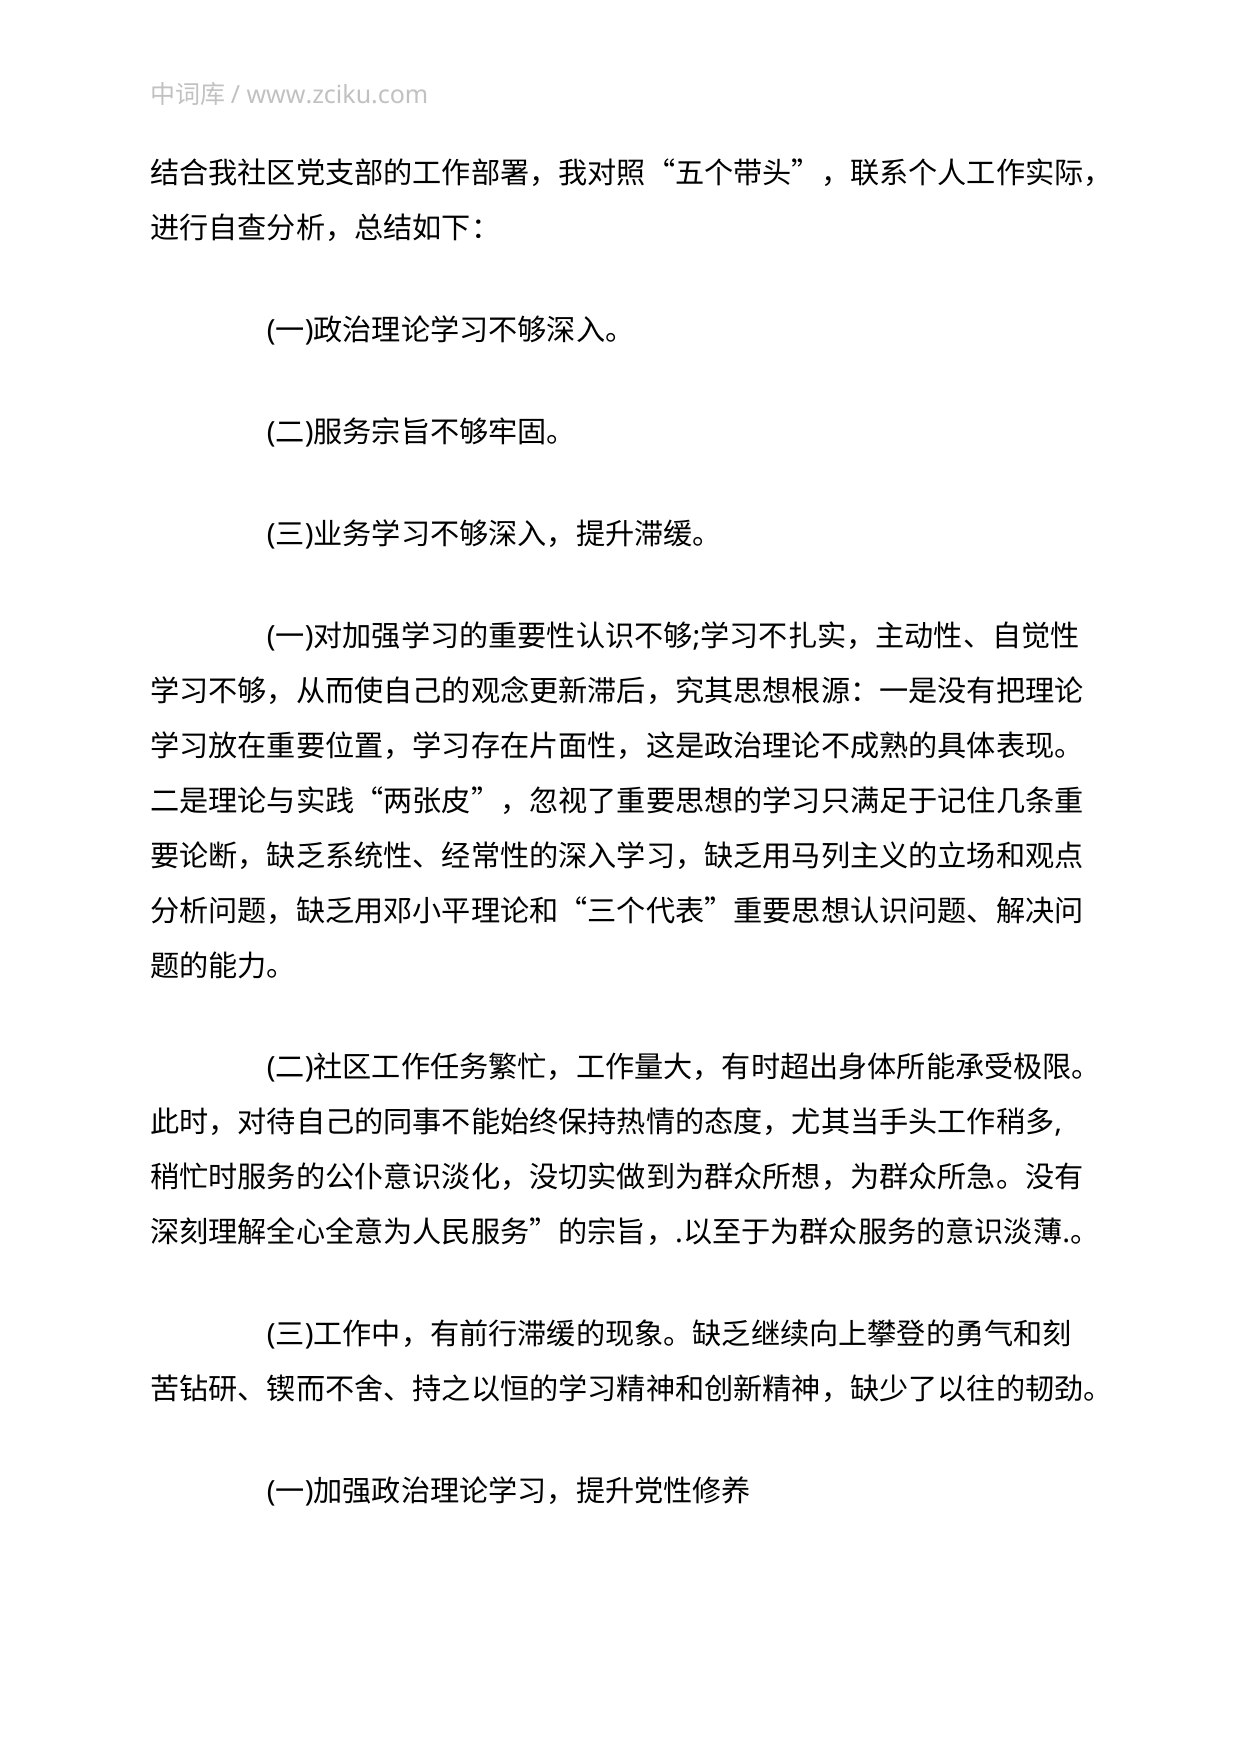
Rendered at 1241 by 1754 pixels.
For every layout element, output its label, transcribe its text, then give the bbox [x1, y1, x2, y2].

text (二)社区工作任务繁忙，工作量大，有时超出身体所能承受极限。此时，对待自己的同事不能始终保持热情的态度，尤其当手头工作稍多,稍忙时服务的公仆意识淡化，没切实做到为群众所想，为群众所急。没有深刻理解全心全意为人民服务”的宗旨，.以至于为群众服务的意识淡薄.。 [150, 1044, 1090, 1251]
text (一)政治理论学习不够深入。 [150, 307, 1090, 349]
text (一)对加强学习的重要性认识不够;学习不扎实，主动性、自觉性学习不够，从而使自己的观念更新滞后，究其思想根源：一是没有把理论学习放在重要位置，学习存在片面性，这是政治理论不成熟的具体表现。二是理论与实践“两张皮”，忽视了重要思想的学习只满足于记住几条重要论断，缺乏系统性、经常性的深入学习，缺乏用马列主义的立场和观点分析问题，缺乏用邓小平理论和“三个代表”重要思想认识问题、解决问题的能力。 [150, 613, 1090, 984]
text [150, 150, 1090, 247]
text (三)业务学习不够深入，提升滞缓。 [150, 511, 1090, 553]
text (二)服务宗旨不够牢固。 [150, 409, 1090, 451]
text (一)加强政治理论学习，提升党性修养 [150, 1467, 1090, 1510]
text (三)工作中，有前行滞缓的现象。缺乏继续向上攀登的勇气和刻苦钻研、锲而不舍、持之以恒的学习精神和创新精神，缺少了以往的韧劲。 [150, 1311, 1090, 1408]
